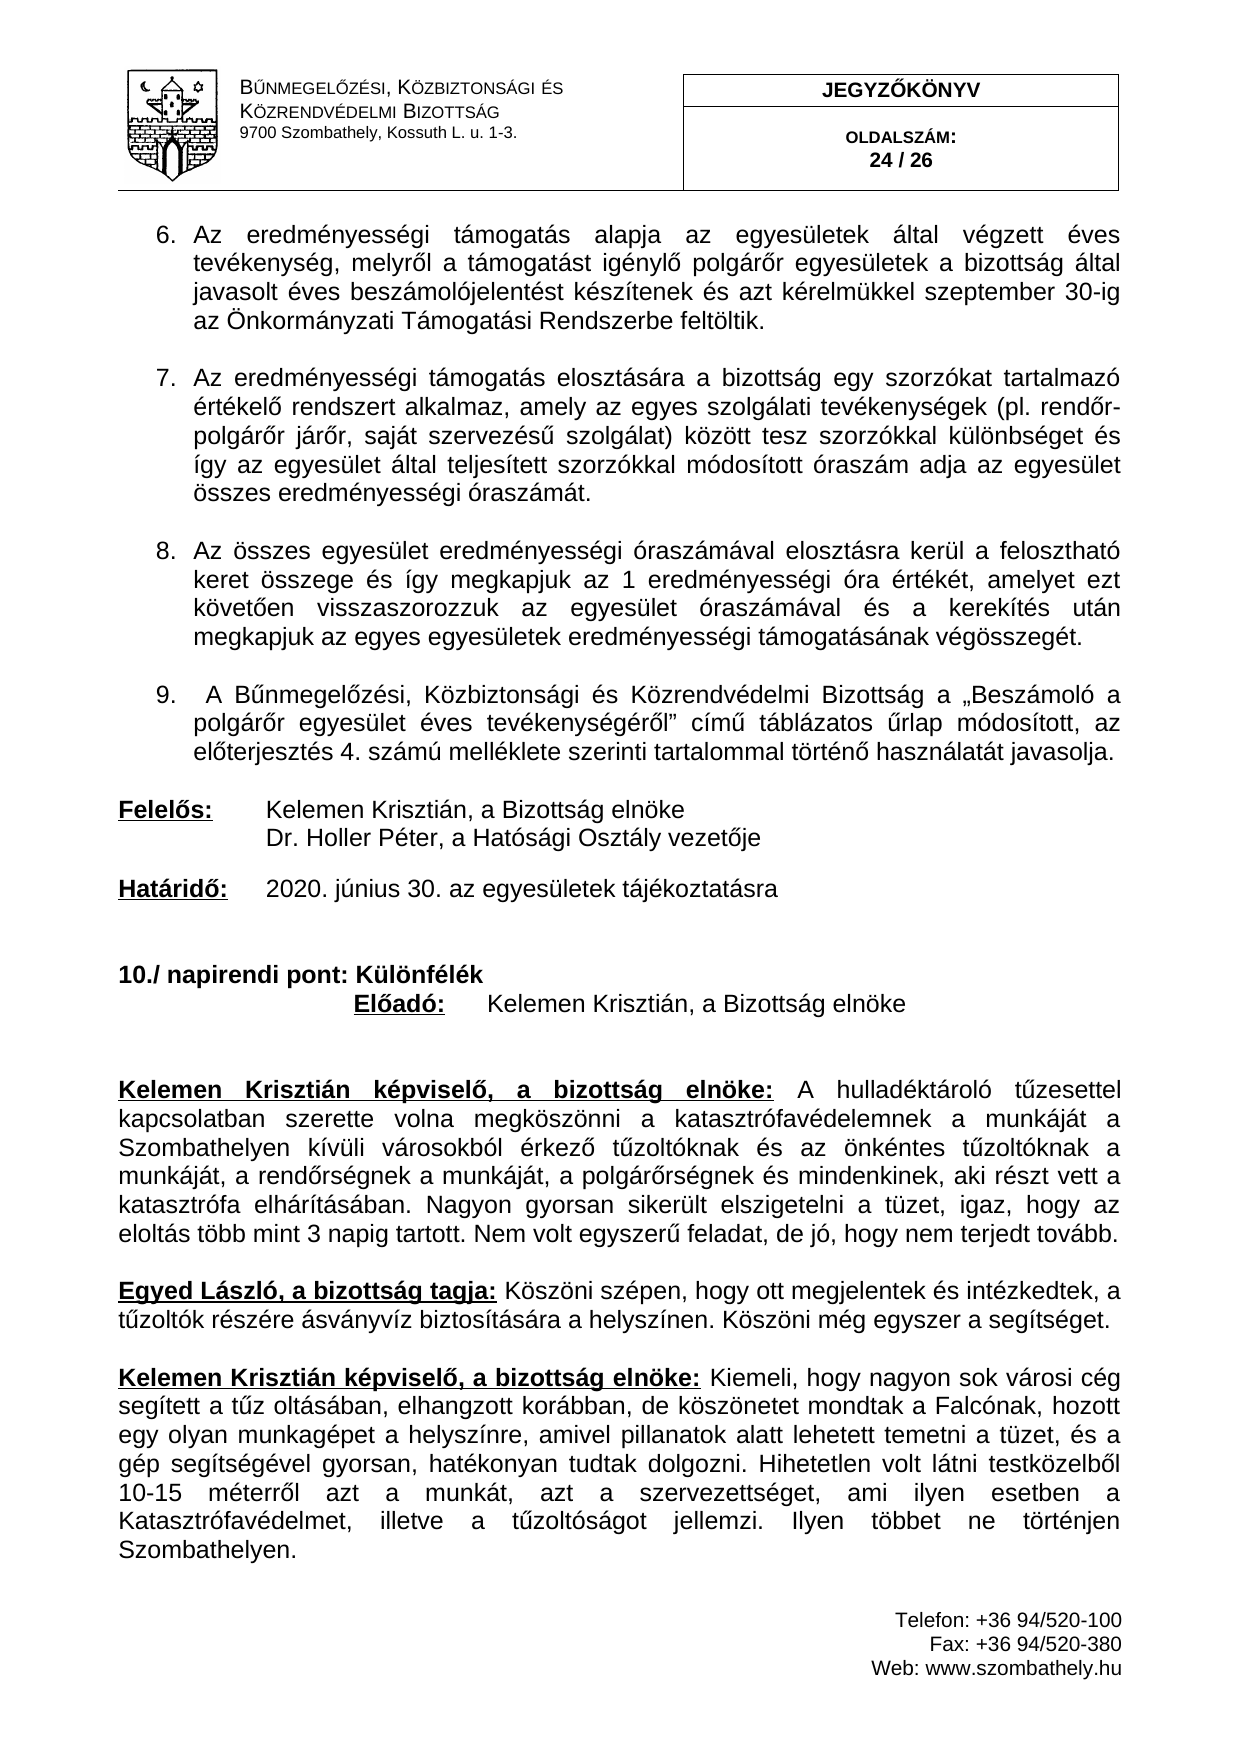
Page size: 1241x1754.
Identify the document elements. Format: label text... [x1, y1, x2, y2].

text Felelős: Kelemen Krisztián, a Bizottság elnöke [118, 795, 1122, 823]
list A Bűnmegelőzési, Közbiztonsági és Közrendvédelmi Bizottság a „Beszámoló a polgárőr egyesület éves tevékenységéről” című táblázatos űrlap módosított, az előterjesztés 4. számú melléklete szerinti tartalommal történő használatát javasolja. [156, 680, 1122, 766]
text Határidő: 2020. június 30. az egyesületek tájékoztatásra [118, 874, 1122, 902]
text Egyed László, a bizottság tagja: Köszöni szépen, hogy ott megjelentek és intézkedtek, a tűzoltók részére ásványvíz biztosítására a helyszínen. Köszöni még egyszer a segítséget. [118, 1276, 1122, 1334]
text Kelemen Krisztián képviselő, a bizottság elnöke: Kiemeli, hogy nagyon sok városi cég segített a tűz oltásában, elhangzott korábban, de köszönetet mondtak a Falcónak, hozott egy olyan munkagépet a helyszínre, amivel pillanatok alatt lehetett temetni a tüzet, és a gép segítségével gyorsan, hatékonyan tudtak dolgozni. Hihetetlen volt látni testközelből 10-15 méterről azt a munkát, azt a szervezettséget, ami ilyen esetben a Katasztrófavédelmet, illetve a tűzoltóságot jellemzi. Ilyen többet ne történjen Szombathelyen. [118, 1362, 1122, 1564]
text Kelemen Krisztián képviselő, a bizottság elnöke: A hulladéktároló tűzesettel kapcsolatban szerette volna megköszönni a katasztrófavédelemnek a munkáját a Szombathelyen kívüli városokból érkező tűzoltóknak és az önkéntes tűzoltóknak a munkáját, a rendőrségnek a munkáját, a polgárőrségnek és mindenkinek, aki részt vett a katasztrófa elhárításában. Nagyon gyorsan sikerült elszigetelni a tüzet, igaz, hogy az eloltás több mint 3 napig tartott. Nem volt egyszerű feladat, de jó, hogy nem terjedt tovább. [118, 1075, 1122, 1247]
list Az eredményességi támogatás elosztására a bizottság egy szorzókat tartalmazó értékelő rendszert alkalmaz, amely az egyes szolgálati tevékenységek (pl. rendőr-polgárőr járőr, saját szervezésű szolgálat) között tesz szorzókkal különbséget és így az egyesület által teljesített szorzókkal módosított óraszám adja az egyesület összes eredményességi óraszámát. [156, 363, 1122, 507]
picture [124, 66, 222, 184]
text Előadó: Kelemen Krisztián, a Bizottság elnöke [118, 989, 1122, 1017]
text 10./ napirendi pont: Különfélék [118, 960, 1122, 989]
list Az eredményességi támogatás alapja az egyesületek által végzett éves tevékenység, melyről a támogatást igénylő polgárőr egyesületek a bizottság által javasolt éves beszámolójelentést készítenek és azt kérelmükkel szeptember 30-ig az Önkormányzati Támogatási Rendszerbe feltöltik. [156, 220, 1122, 335]
text Dr. Holler Péter, a Hatósági Osztály vezetője [118, 823, 1122, 852]
list Az összes egyesület eredményességi óraszámával elosztásra kerül a felosztható keret összege és így megkapjuk az 1 eredményességi óra értékét, amelyet ezt követően visszaszorozzuk az egyesület óraszámával és a kerekítés után megkapjuk az egyes egyesületek eredményességi támogatásának végösszegét. [156, 536, 1122, 651]
